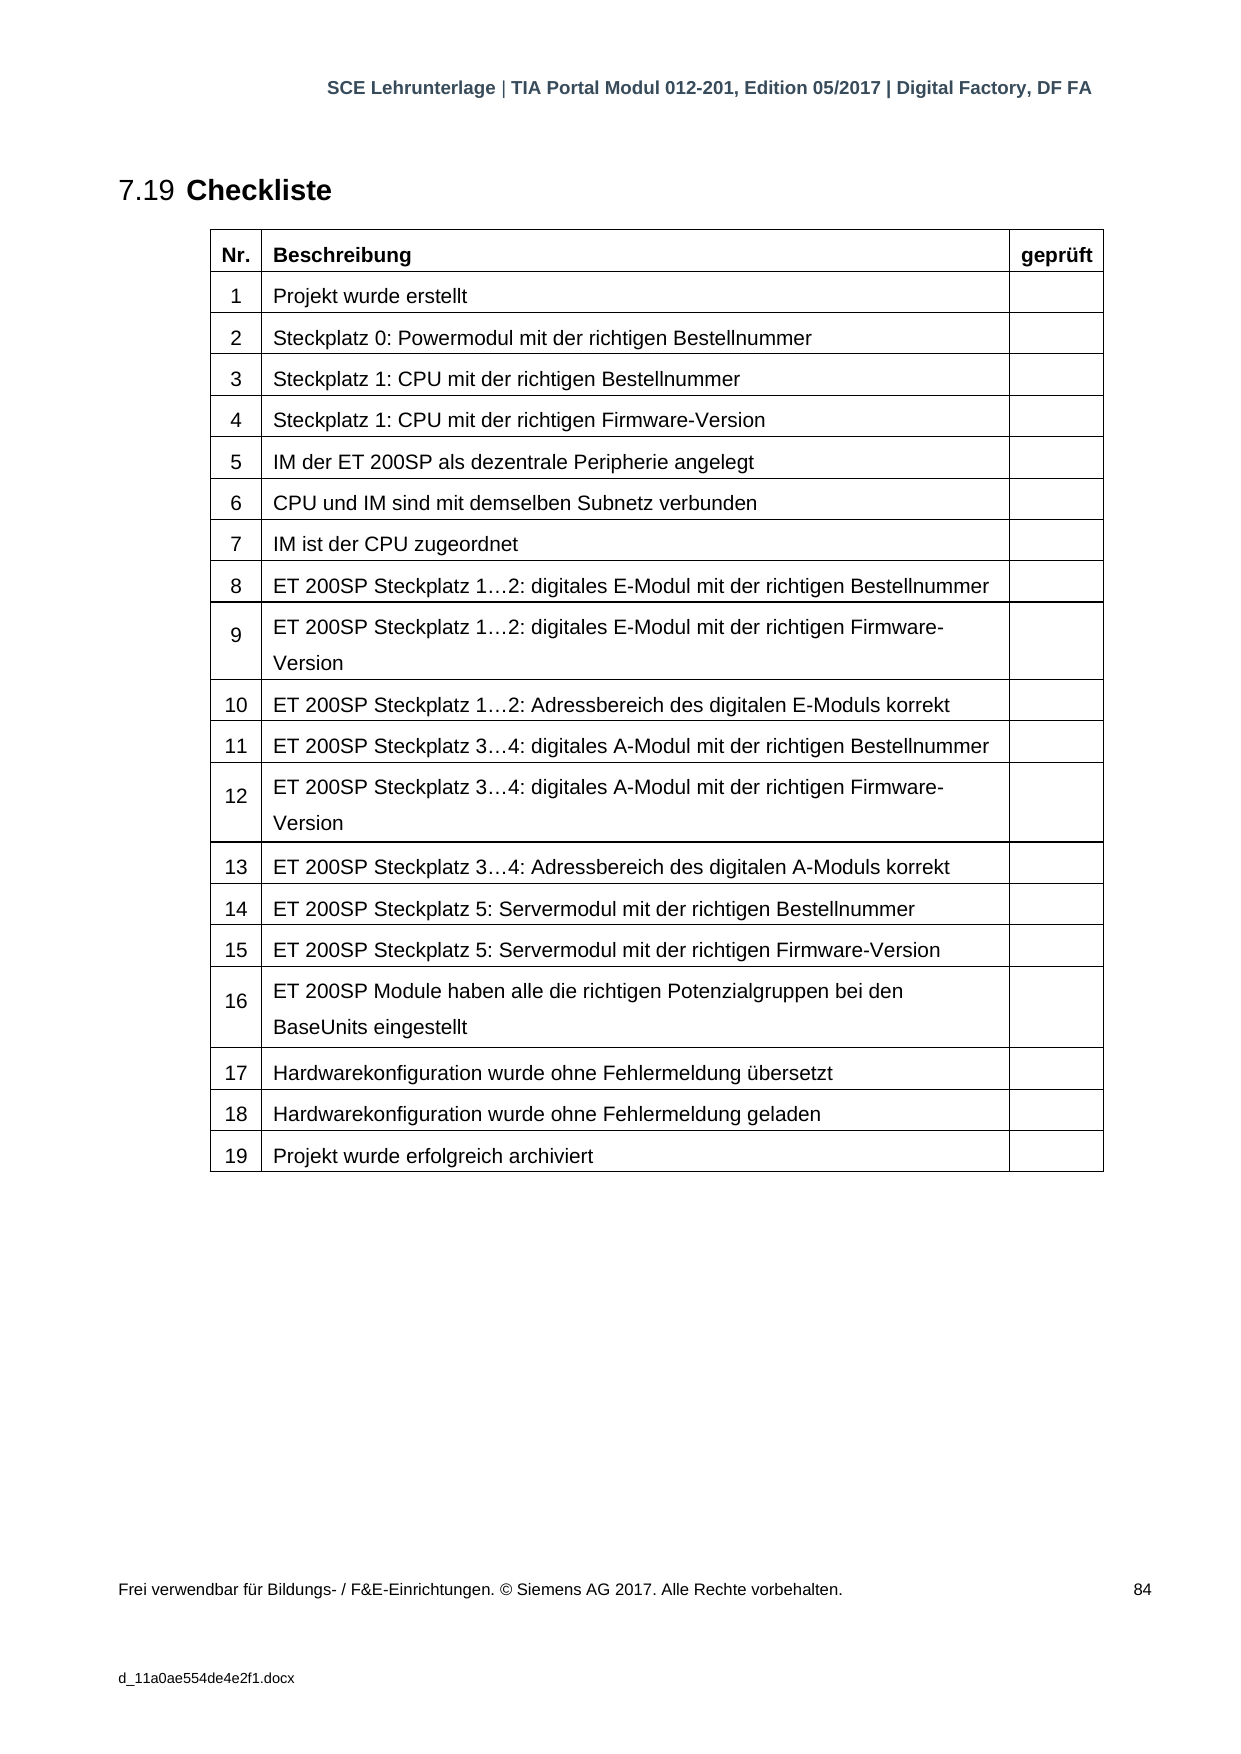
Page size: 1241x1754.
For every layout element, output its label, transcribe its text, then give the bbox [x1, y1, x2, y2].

table_cell Hardwarekonfiguration wurde ohne Fehlermeldung geladen [262, 1090, 1009, 1130]
table_cell ET 200SP Steckplatz 1…2: Adressbereich des digitalen E-Moduls korrekt [262, 680, 1009, 720]
table_cell [1010, 884, 1103, 924]
table_cell IM ist der CPU zugeordnet [262, 520, 1009, 560]
table_cell [1010, 396, 1103, 436]
table_cell Projekt wurde erstellt [262, 272, 1009, 312]
table_cell 16 [211, 967, 261, 1047]
table_cell Hardwarekonfiguration wurde ohne Fehlermeldung übersetzt [262, 1048, 1009, 1088]
table_cell ET 200SP Steckplatz 3…4: digitales A-Modul mit der richtigen Bestellnummer [262, 721, 1009, 762]
table_cell [1010, 1048, 1103, 1088]
table_cell 13 [211, 843, 261, 883]
table_cell 10 [211, 680, 261, 720]
table_header Nr. [211, 230, 261, 271]
table_cell 6 [211, 479, 261, 519]
table_cell [1010, 520, 1103, 560]
table_cell ET 200SP Steckplatz 5: Servermodul mit der richtigen Bestellnummer [262, 884, 1009, 924]
table_cell [1010, 967, 1103, 1047]
table_cell 2 [211, 313, 261, 353]
table_cell IM der ET 200SP als dezentrale Peripherie angelegt [262, 437, 1009, 477]
table_cell [1010, 437, 1103, 477]
table_cell ET 200SP Steckplatz 5: Servermodul mit der richtigen Firmware-Version [262, 925, 1009, 966]
table_cell 19 [211, 1131, 261, 1171]
table_cell 15 [211, 925, 261, 966]
table_cell ET 200SP Steckplatz 1…2: digitales E-Modul mit der richtigen Bestellnummer [262, 561, 1009, 601]
table_cell 12 [211, 763, 261, 841]
table_cell 1 [211, 272, 261, 312]
table_cell 14 [211, 884, 261, 924]
table_cell [1010, 313, 1103, 353]
table_cell CPU und IM sind mit demselben Subnetz verbunden [262, 479, 1009, 519]
table_cell 8 [211, 561, 261, 601]
table_cell [1010, 354, 1103, 395]
table_cell Projekt wurde erfolgreich archiviert [262, 1131, 1009, 1171]
table_cell Steckplatz 1: CPU mit der richtigen Firmware-Version [262, 396, 1009, 436]
table_header Beschreibung [262, 230, 1009, 271]
table_cell 9 [211, 603, 261, 679]
table_cell [1010, 561, 1103, 601]
table_cell ET 200SP Steckplatz 3…4: digitales A-Modul mit der richtigen Firmware-Version [262, 763, 1009, 841]
table_cell [1010, 272, 1103, 312]
table_cell 5 [211, 437, 261, 477]
table_cell 18 [211, 1090, 261, 1130]
table_cell 3 [211, 354, 261, 395]
table_cell [1010, 1131, 1103, 1171]
table_cell [1010, 763, 1103, 841]
table_cell [1010, 925, 1103, 966]
table_cell 17 [211, 1048, 261, 1088]
table_cell [1010, 843, 1103, 883]
table_cell [1010, 680, 1103, 720]
table_cell [1010, 603, 1103, 679]
table_cell [1010, 1090, 1103, 1130]
table_cell ET 200SP Steckplatz 3…4: Adressbereich des digitalen A-Moduls korrekt [262, 843, 1009, 883]
table_header geprüft [1010, 230, 1103, 271]
table_cell 7 [211, 520, 261, 560]
table_cell Steckplatz 1: CPU mit der richtigen Bestellnummer [262, 354, 1009, 395]
subtitle Checkliste [118, 173, 1092, 206]
table_cell [1010, 479, 1103, 519]
table_cell ET 200SP Steckplatz 1…2: digitales E-Modul mit der richtigen Firmware-Version [262, 603, 1009, 679]
table_cell ET 200SP Module haben alle die richtigen Potenzialgruppen bei den BaseUnits eingestellt [262, 967, 1009, 1047]
table_cell [1010, 721, 1103, 762]
table_cell 11 [211, 721, 261, 762]
table_cell Steckplatz 0: Powermodul mit der richtigen Bestellnummer [262, 313, 1009, 353]
table_cell 4 [211, 396, 261, 436]
